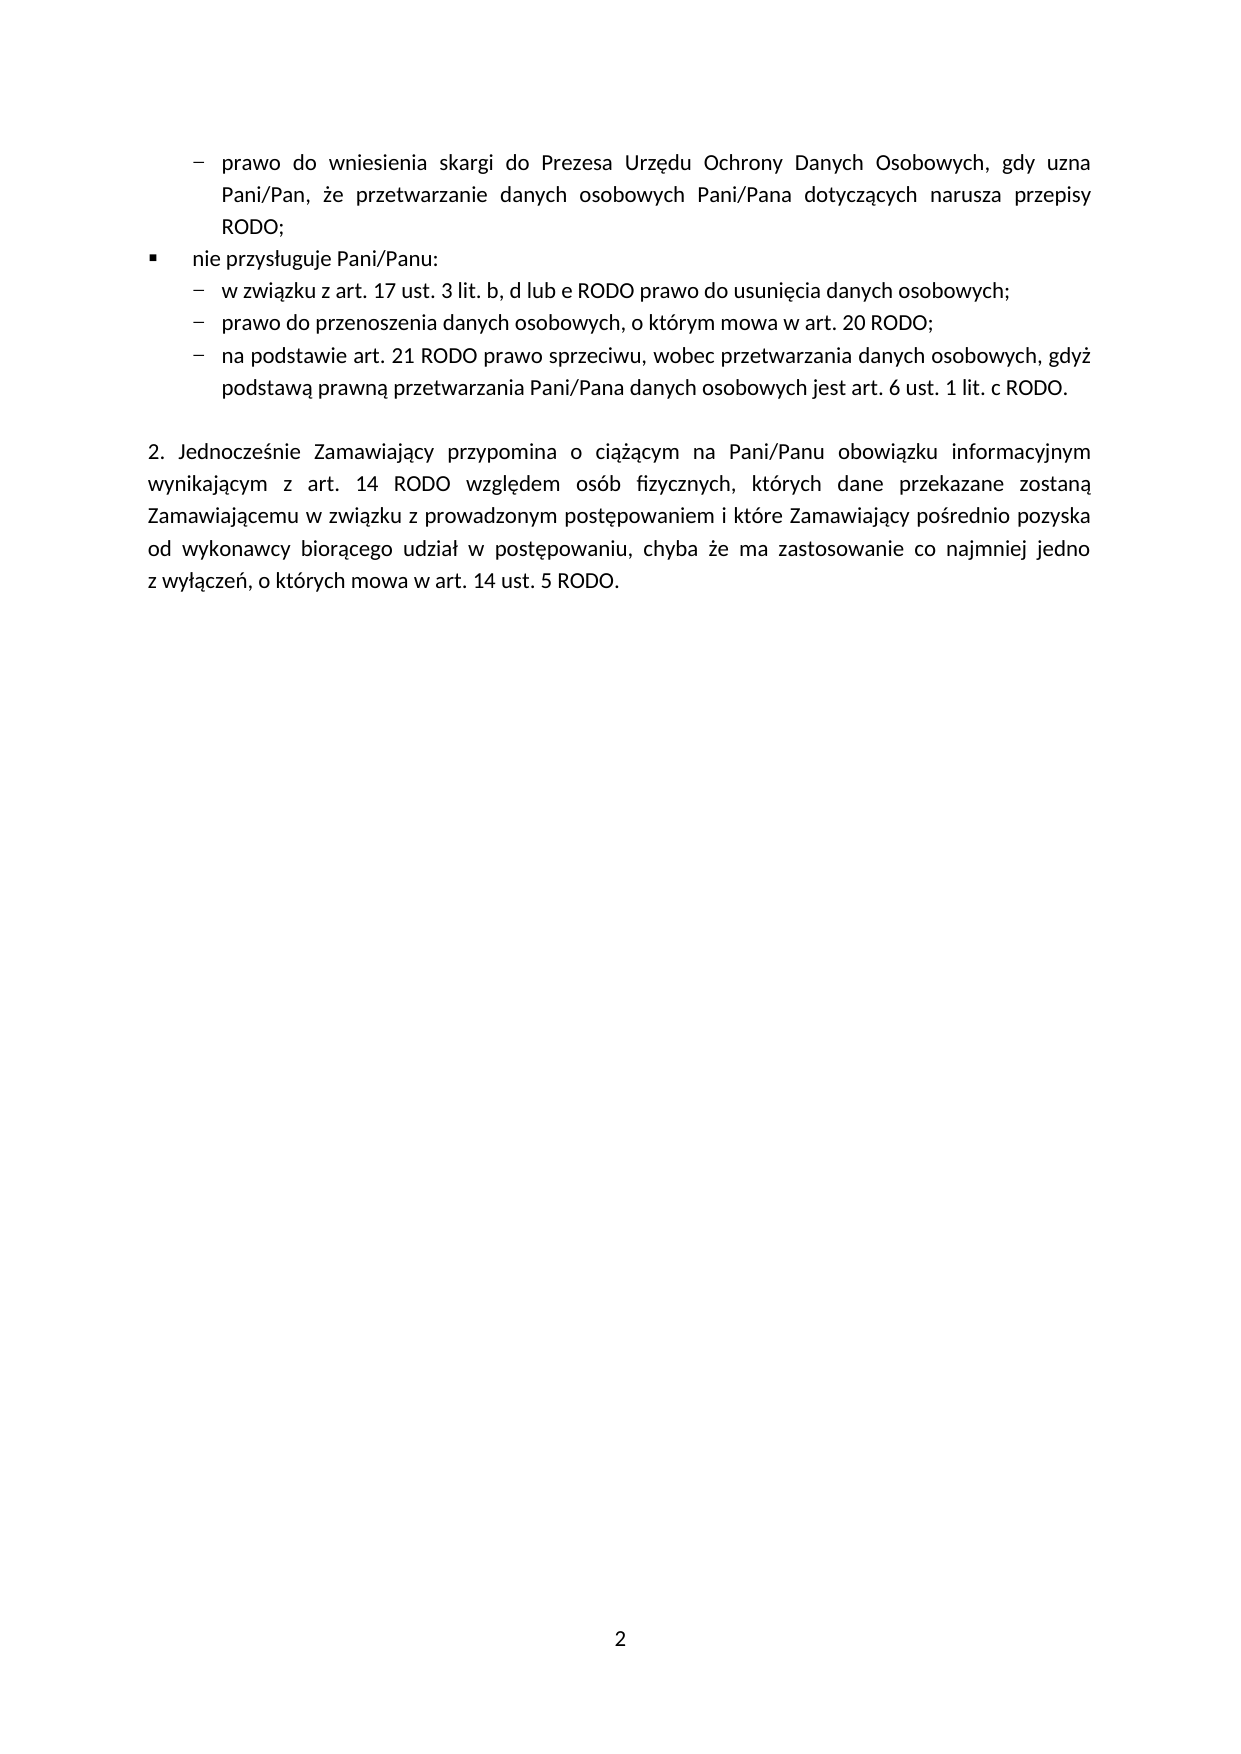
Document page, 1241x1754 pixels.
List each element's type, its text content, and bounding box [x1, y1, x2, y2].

list prawo do przenoszenia danych osobowych, o którym mowa w art. 20 RODO; [192, 308, 1093, 337]
list w związku z art. 17 ust. 3 lit. b, d lub e RODO prawo do usunięcia danych osobowych; [192, 276, 1093, 304]
list nie przysługuje Pani/Panu: [148, 244, 1093, 272]
list 2. Jednocześnie Zamawiający przypomina o ciążącym na Pani/Panu obowiązku informacyjnym wynikającym z art. 14 RODO względem osób fizycznych, których dane przekazane zostaną Zamawiającemu w związku z prowadzonym postępowaniem i które Zamawiający pośrednio pozyska od wykonawcy biorącego udział w postępowaniu, chyba że ma zastosowanie co najmniej jedno z wyłączeń, o których mowa w art. 14 ust. 5 RODO. [148, 437, 1093, 594]
list na podstawie art. 21 RODO prawo sprzeciwu, wobec przetwarzania danych osobowych, gdyż podstawą prawną przetwarzania Pani/Pana danych osobowych jest art. 6 ust. 1 lit. c RODO. [192, 341, 1093, 401]
list prawo do wniesienia skargi do Prezesa Urzędu Ochrony Danych Osobowych, gdy uzna Pani/Pan, że przetwarzanie danych osobowych Pani/Pana dotyczących narusza przepisy RODO; [192, 148, 1093, 240]
